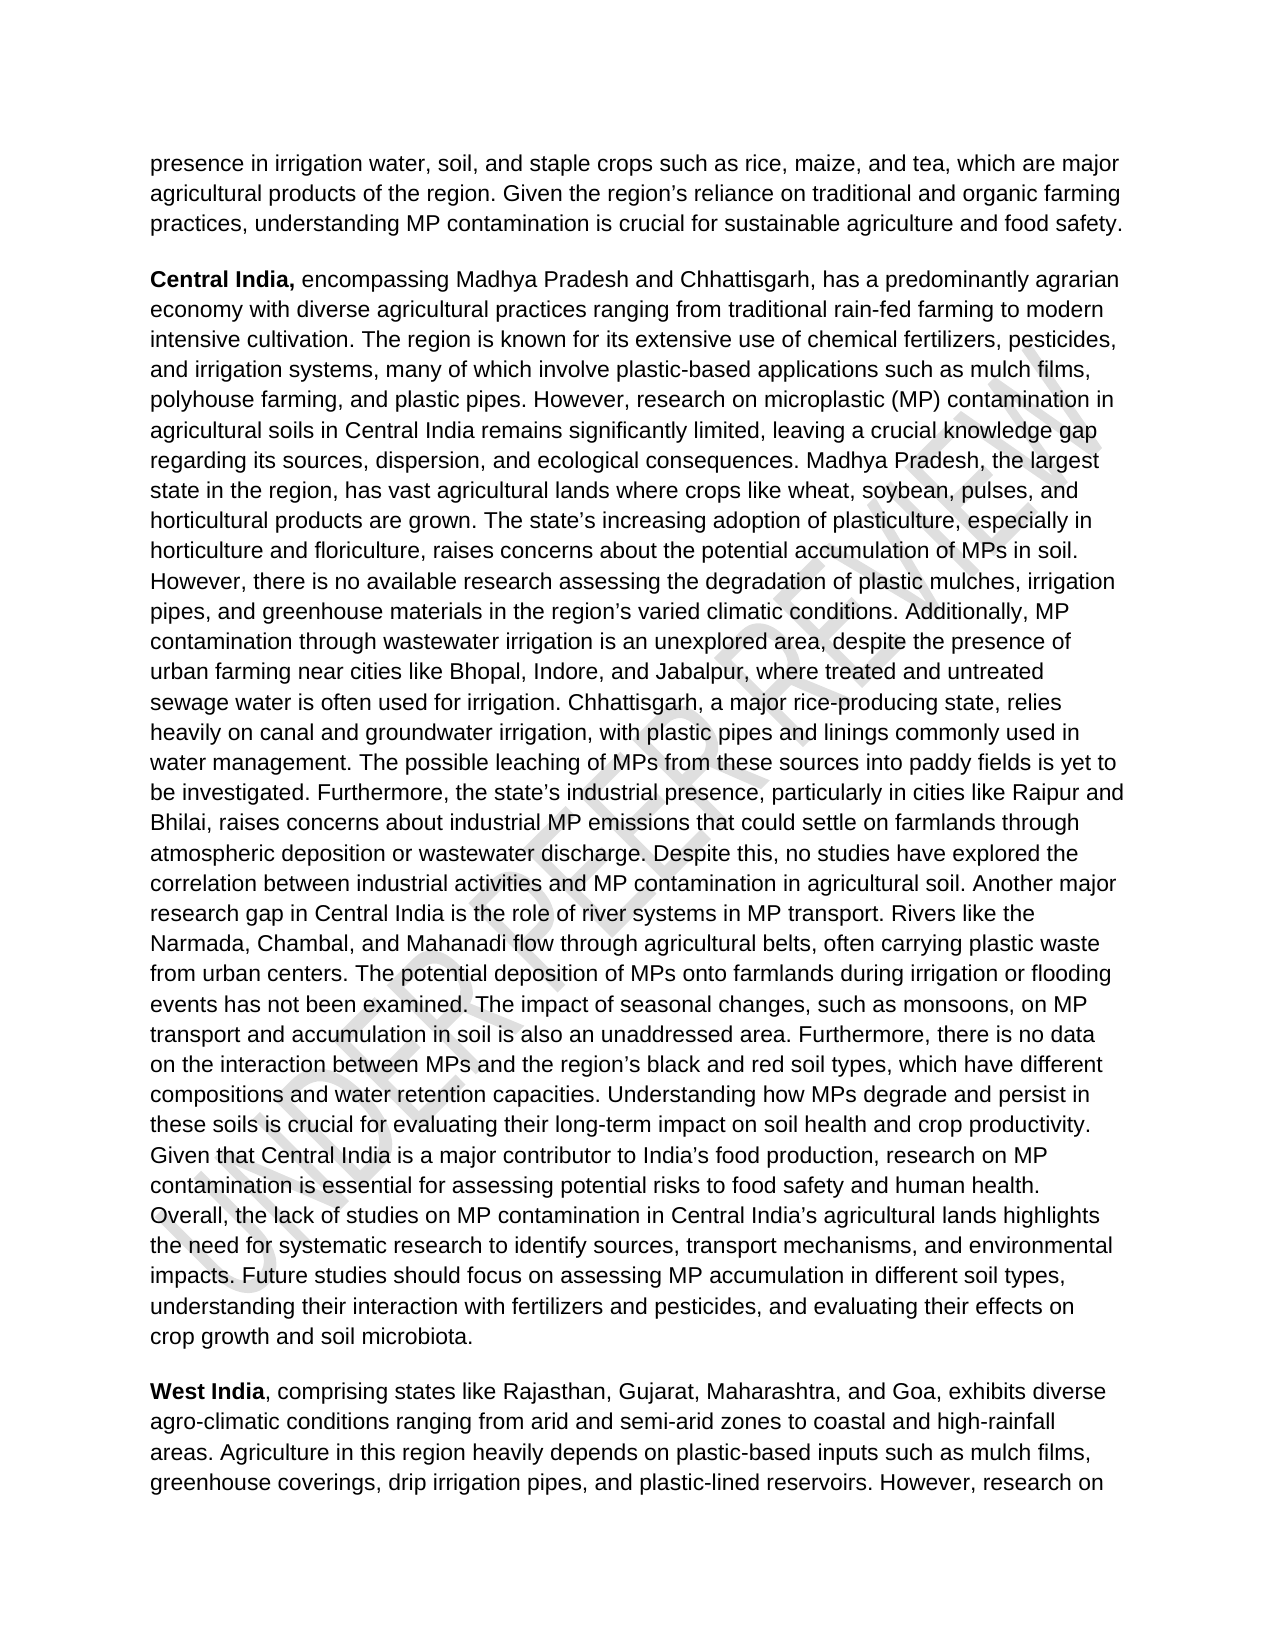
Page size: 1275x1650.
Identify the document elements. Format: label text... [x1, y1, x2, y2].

text Central India, encompassing Madhya Pradesh and Chhattisgarh, has a predominantly agrarian economy with diverse agricultural practices ranging from traditional rain-fed farming to modern intensive cultivation. The region is known for its extensive use of chemical fertilizers, pesticides, and irrigation systems, many of which involve plastic-based applications such as mulch films, polyhouse farming, and plastic pipes. However, research on microplastic (MP) contamination in agricultural soils in Central India remains significantly limited, leaving a crucial knowledge gap regarding its sources, dispersion, and ecological consequences. Madhya Pradesh, the largest state in the region, has vast agricultural lands where crops like wheat, soybean, pulses, and horticultural products are grown. The state’s increasing adoption of plasticulture, especially in horticulture and floriculture, raises concerns about the potential accumulation of MPs in soil. However, there is no available research assessing the degradation of plastic mulches, irrigation pipes, and greenhouse materials in the region’s varied climatic conditions. Additionally, MP contamination through wastewater irrigation is an unexplored area, despite the presence of urban farming near cities like Bhopal, Indore, and Jabalpur, where treated and untreated sewage water is often used for irrigation. Chhattisgarh, a major rice-producing state, relies heavily on canal and groundwater irrigation, with plastic pipes and linings commonly used in water management. The possible leaching of MPs from these sources into paddy fields is yet to be investigated. Furthermore, the state’s industrial presence, particularly in cities like Raipur and Bhilai, raises concerns about industrial MP emissions that could settle on farmlands through atmospheric deposition or wastewater discharge. Despite this, no studies have explored the correlation between industrial activities and MP contamination in agricultural soil. Another major research gap in Central India is the role of river systems in MP transport. Rivers like the Narmada, Chambal, and Mahanadi flow through agricultural belts, often carrying plastic waste from urban centers. The potential deposition of MPs onto farmlands during irrigation or flooding events has not been examined. The impact of seasonal changes, such as monsoons, on MP transport and accumulation in soil is also an unaddressed area. Furthermore, there is no data on the interaction between MPs and the region’s black and red soil types, which have different compositions and water retention capacities. Understanding how MPs degrade and persist in these soils is crucial for evaluating their long-term impact on soil health and crop productivity. Given that Central India is a major contributor to India’s food production, research on MP contamination is essential for assessing potential risks to food safety and human health. Overall, the lack of studies on MP contamination in Central India’s agricultural lands highlights the need for systematic research to identify sources, transport mechanisms, and environmental impacts. Future studies should focus on assessing MP accumulation in different soil types, understanding their interaction with fertilizers and pesticides, and evaluating their effects on crop growth and soil microbiota. [150, 266, 1125, 1349]
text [150, 1378, 1125, 1495]
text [150, 150, 1125, 237]
